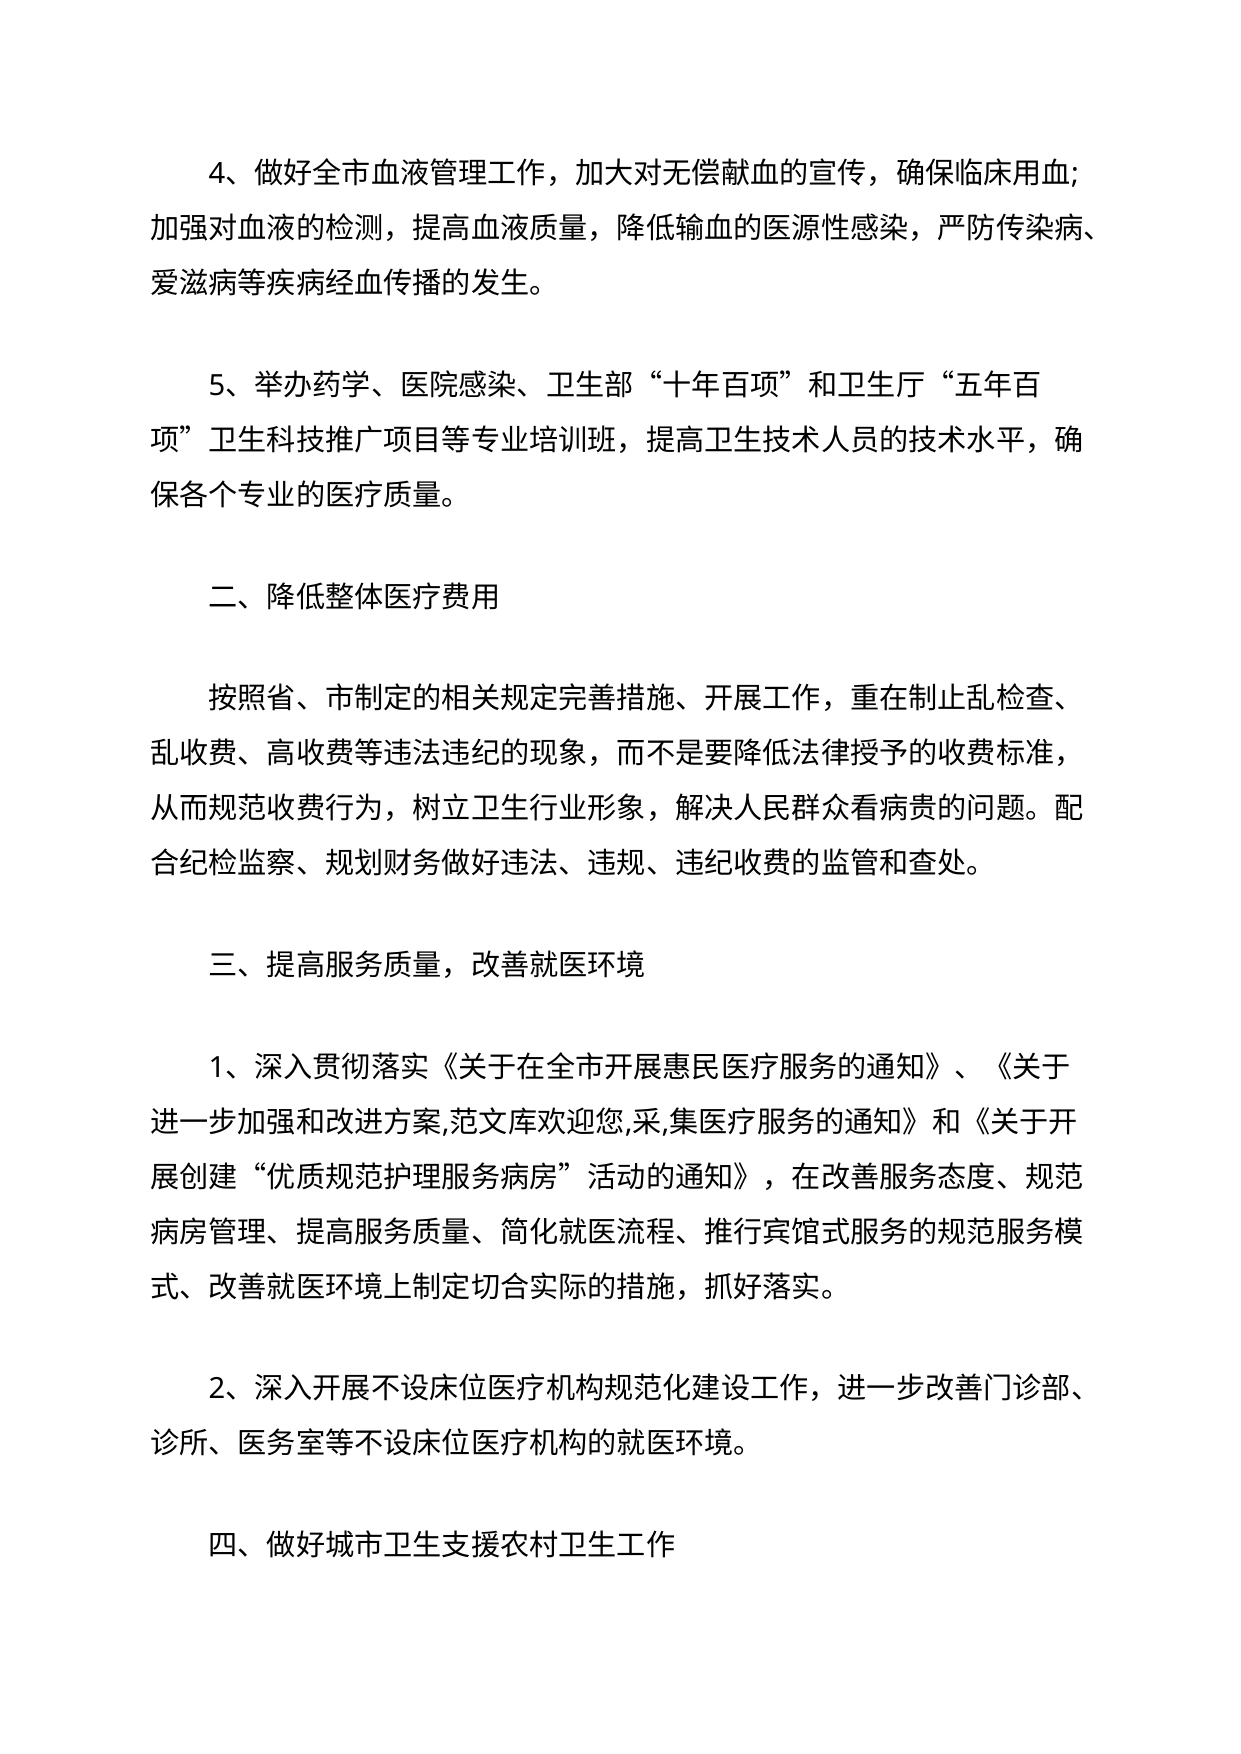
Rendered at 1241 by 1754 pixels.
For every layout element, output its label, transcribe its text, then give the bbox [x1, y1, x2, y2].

text 5、举办药学、医院感染、卫生部“十年百项”和卫生厅“五年百项”卫生科技推广项目等专业培训班，提高卫生技术人员的技术水平，确保各个专业的医疗质量。 [150, 362, 1090, 514]
text 按照省、市制定的相关规定完善措施、开展工作，重在制止乱检查、乱收费、高收费等违法违纪的现象，而不是要降低法律授予的收费标准，从而规范收费行为，树立卫生行业形象，解决人民群众看病贵的问题。配合纪检监察、规划财务做好违法、违规、违纪收费的监管和查处。 [150, 675, 1090, 882]
text 四、做好城市卫生支援农村卫生工作 [150, 1522, 1090, 1564]
text 4、做好全市血液管理工作，加大对无偿献血的宣传，确保临床用血;加强对血液的检测，提高血液质量，降低输血的医源性感染，严防传染病、爱滋病等疾病经血传播的发生。 [150, 150, 1090, 302]
text 1、深入贯彻落实《关于在全市开展惠民医疗服务的通知》、《关于进一步加强和改进方案,范文库欢迎您,采,集医疗服务的通知》和《关于开展创建“优质规范护理服务病房”活动的通知》，在改善服务态度、规范病房管理、提高服务质量、简化就医流程、推行宾馆式服务的规范服务模式、改善就医环境上制定切合实际的措施，抓好落实。 [150, 1043, 1090, 1305]
text 2、深入开展不设床位医疗机构规范化建设工作，进一步改善门诊部、诊所、医务室等不设床位医疗机构的就医环境。 [150, 1365, 1090, 1462]
text 三、提高服务质量，改善就医环境 [150, 942, 1090, 984]
text 二、降低整体医疗费用 [150, 573, 1090, 616]
